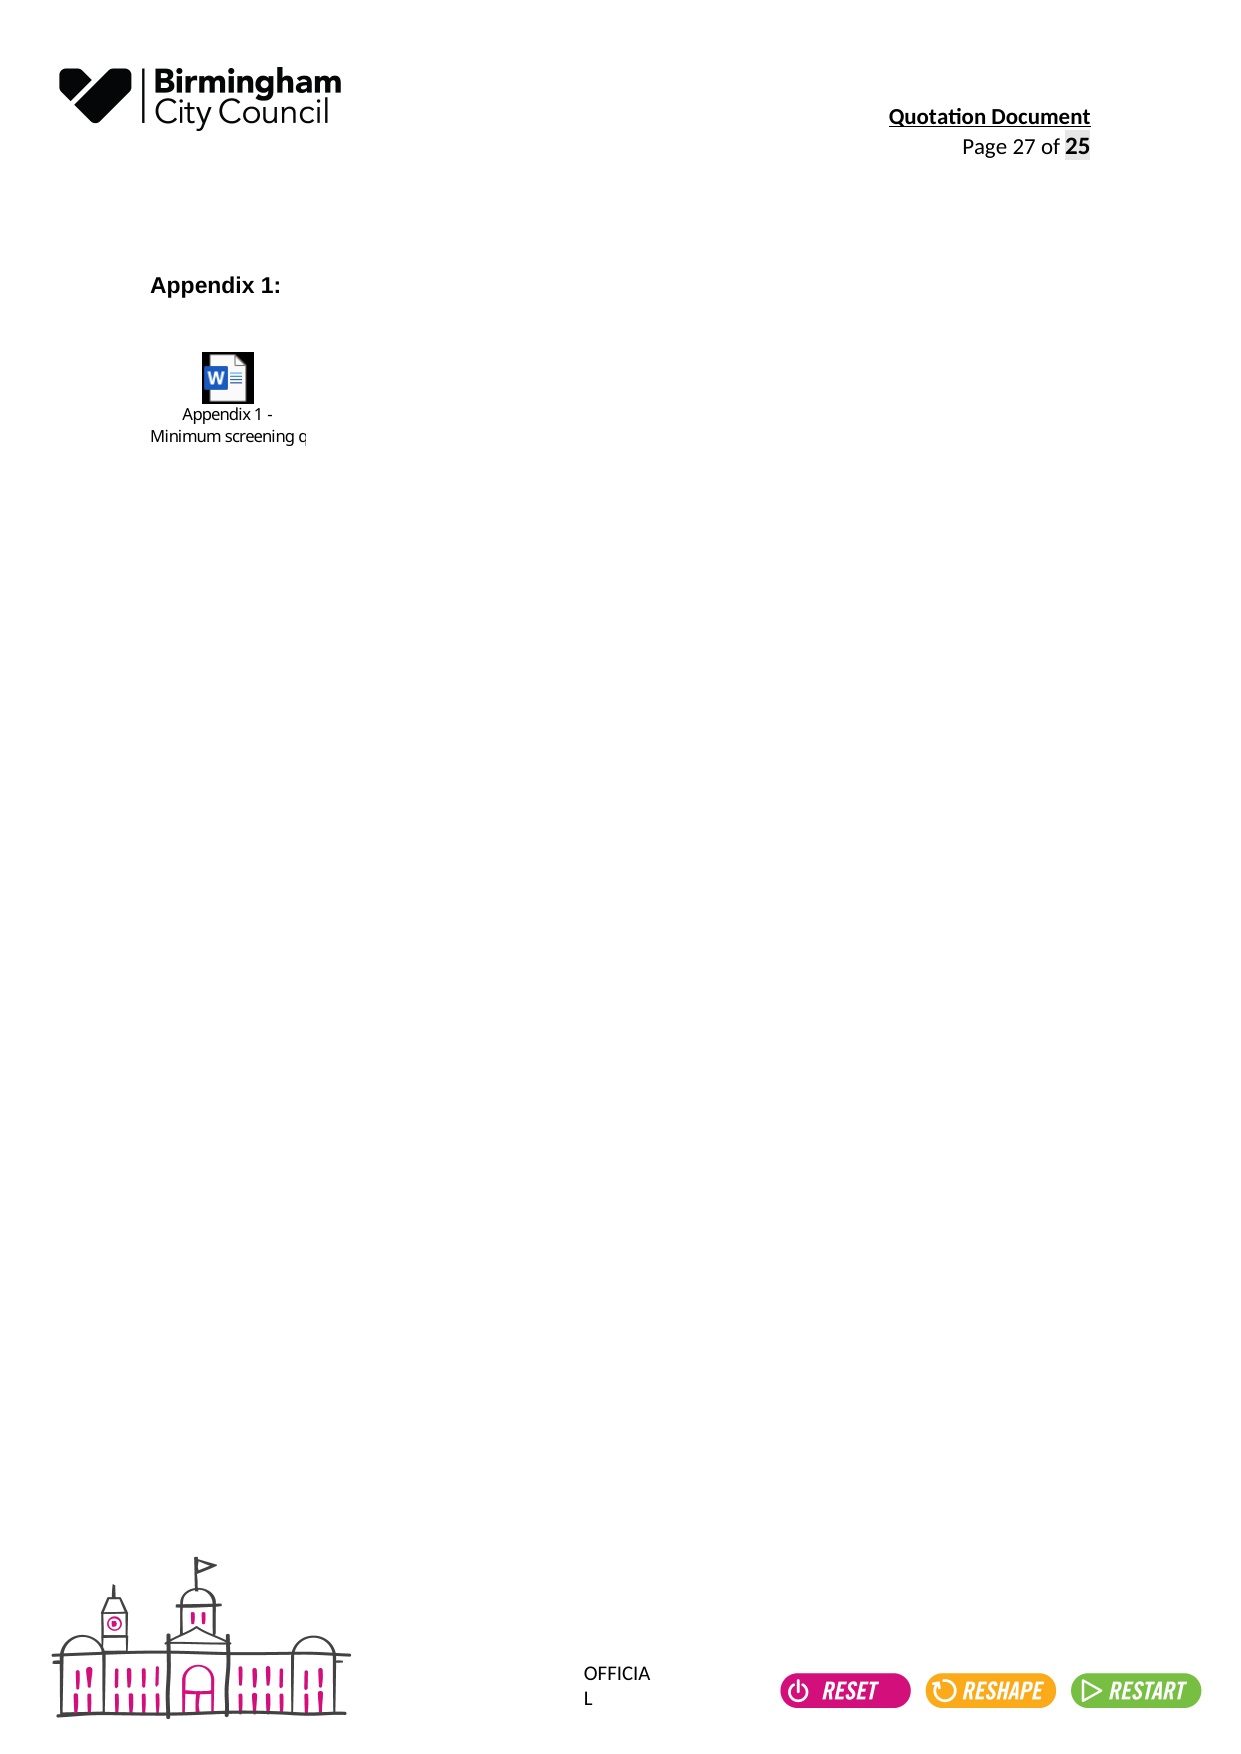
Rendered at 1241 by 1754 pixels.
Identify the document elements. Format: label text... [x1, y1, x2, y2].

subtitle Appendix 1: [150, 272, 1090, 298]
picture [0, 2, 1239, 1754]
